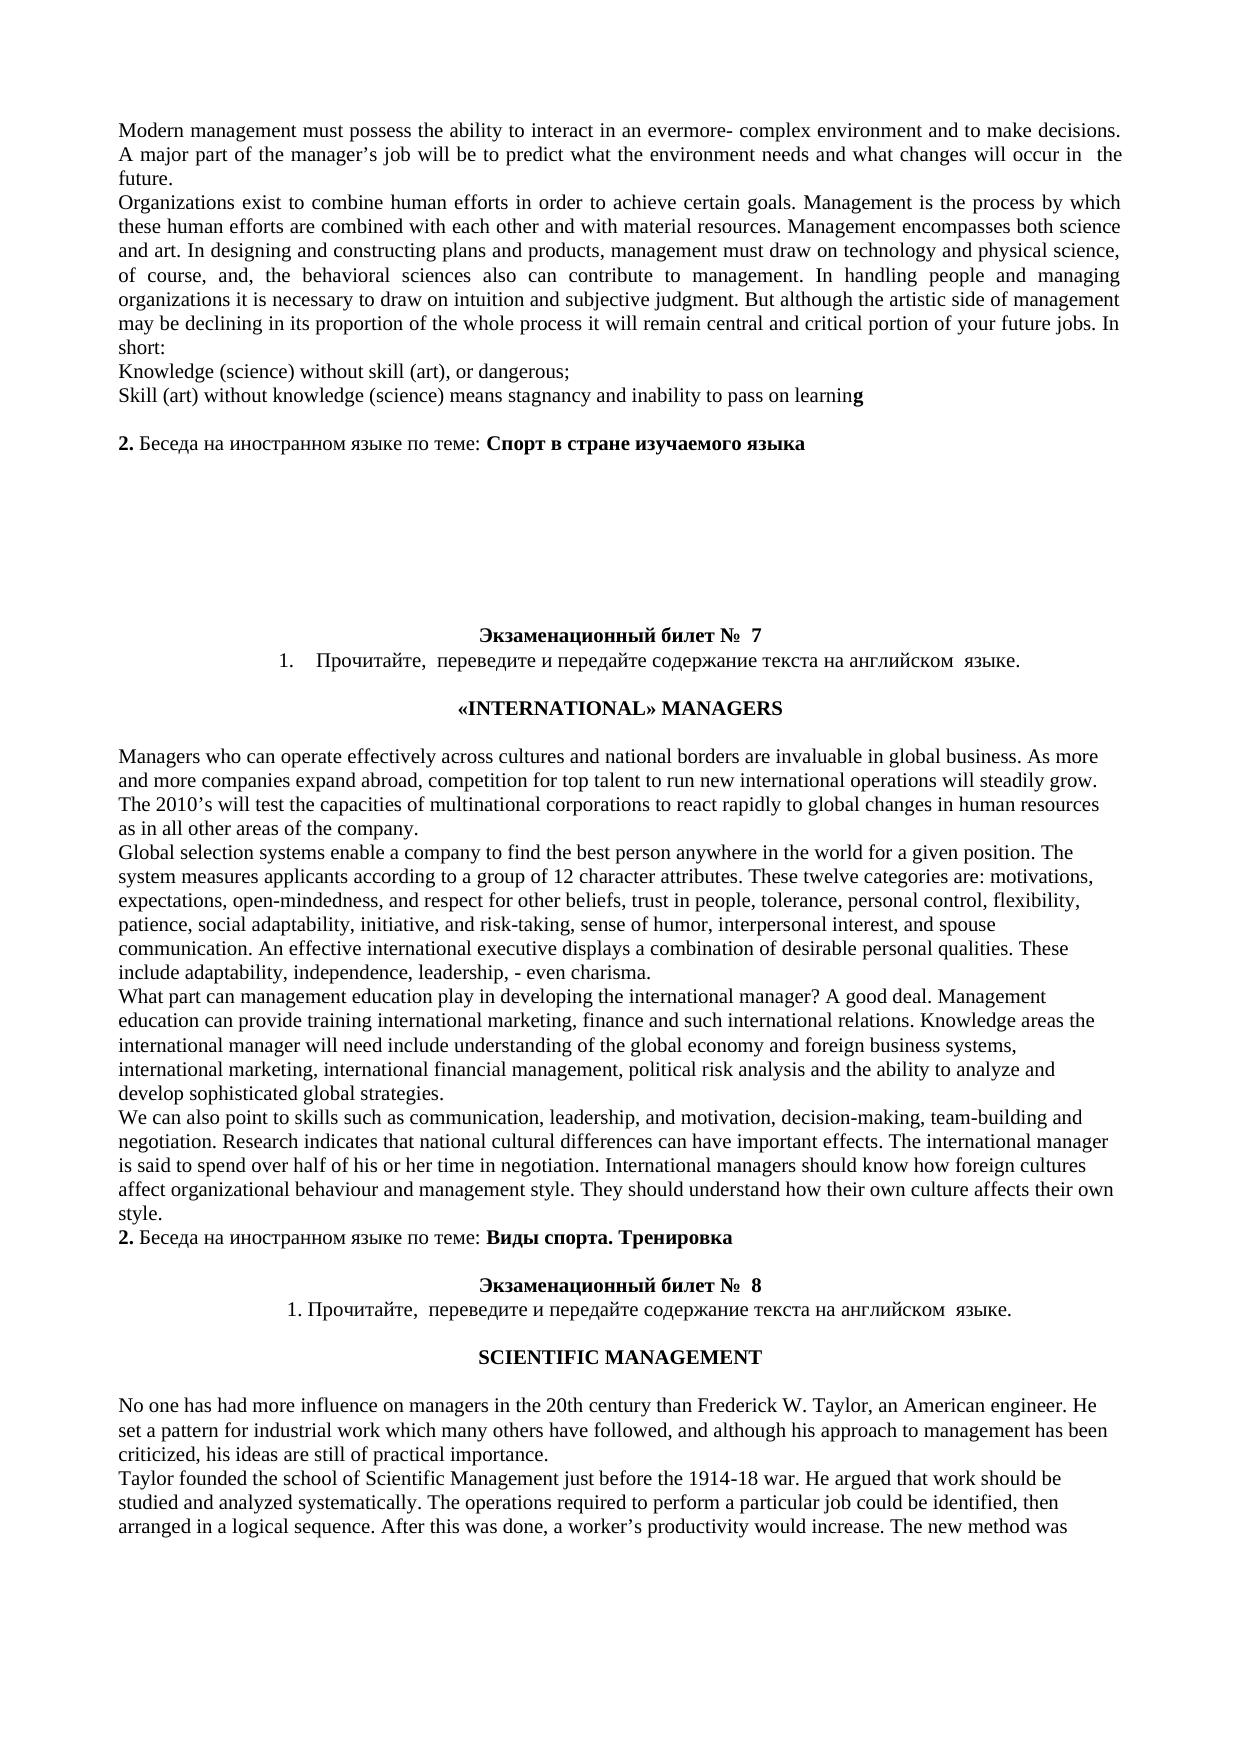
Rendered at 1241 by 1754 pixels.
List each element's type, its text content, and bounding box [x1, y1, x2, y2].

text Knowledge (science) without skill (art), or dangerous; [118, 359, 1122, 383]
text Modern management must possess the ability to interact in an evermore- complex environment and to make decisions. A major part of the manager’s job will be to predict what the environment needs and what changes will occur in the future. [118, 118, 1122, 190]
text Managers who can operate effectively across cultures and national borders are invaluable in global business. As more and more companies expand abroad, competition for top talent to run new international operations will steadily grow. [118, 744, 1122, 792]
text 2. Беседа на иностранном языке по теме: Виды спорта. Тренировка [118, 1225, 1122, 1249]
text SCIENTIFIC MANAGEMENT [118, 1345, 1122, 1369]
text Organizations exist to combine human efforts in order to achieve certain goals. Management is the process by which these human efforts are combined with each other and with material resources. Management encompasses both science and art. In designing and constructing plans and products, management must draw on technology and physical science, of course, and, the behavioral sciences also can contribute to management. In handling people and managing organizations it is necessary to draw on intuition and subjective judgment. But although the artistic side of management may be declining in its proportion of the whole process it will remain central and critical portion of your future jobs. In short: [118, 190, 1122, 359]
list Прочитайте, переведите и передайте содержание текста на английском языке. [177, 647, 1122, 672]
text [118, 1466, 1122, 1538]
text Global selection systems enable a company to find the best person anywhere in the world for a given position. The system measures applicants according to a group of 12 character attributes. These twelve categories are: motivations, expectations, open-mindedness, and respect for other beliefs, trust in people, tolerance, personal control, flexibility, patience, social adaptability, initiative, and risk-taking, sense of humor, interpersonal interest, and spouse communication. An effective international executive displays a combination of desirable personal qualities. These include adaptability, independence, leadership, - even charisma. [118, 840, 1122, 984]
text No one has had more influence on managers in the 20th century than Frederick W. Taylor, an American engineer. He set a pattern for industrial work which many others have followed, and although his approach to management has been criticized, his ideas are still of practical importance. [118, 1393, 1122, 1466]
text The 2010’s will test the capacities of multinational corporations to react rapidly to global changes in human resources as in all other areas of the company. [118, 792, 1122, 840]
text Skill (art) without knowledge (science) means stagnancy and inability to pass on learning [118, 383, 1122, 407]
text Экзаменационный билет № 8 [118, 1273, 1122, 1297]
text What part can management education play in developing the international manager? A good deal. Management education can provide training international marketing, finance and such international relations. Knowledge areas the international manager will need include understanding of the global economy and foreign business systems, international marketing, international financial management, political risk analysis and the ability to analyze and develop sophisticated global strategies. [118, 984, 1122, 1105]
text 1. Прочитайте, переведите и передайте содержание текста на английском языке. [118, 1297, 1122, 1321]
text 2. Беседа на иностранном языке по теме: Спорт в стране изучаемого языка [118, 431, 1122, 455]
text «INTERNATIONAL» MANAGERS [118, 696, 1122, 720]
text We can also point to skills such as communication, leadership, and motivation, decision-making, team-building and negotiation. Research indicates that national cultural differences can have important effects. The international manager is said to spend over half of his or her time in negotiation. International managers should know how foreign cultures affect organizational behaviour and management style. They should understand how their own culture affects their own style. [118, 1105, 1122, 1225]
text Экзаменационный билет № 7 [118, 623, 1122, 647]
